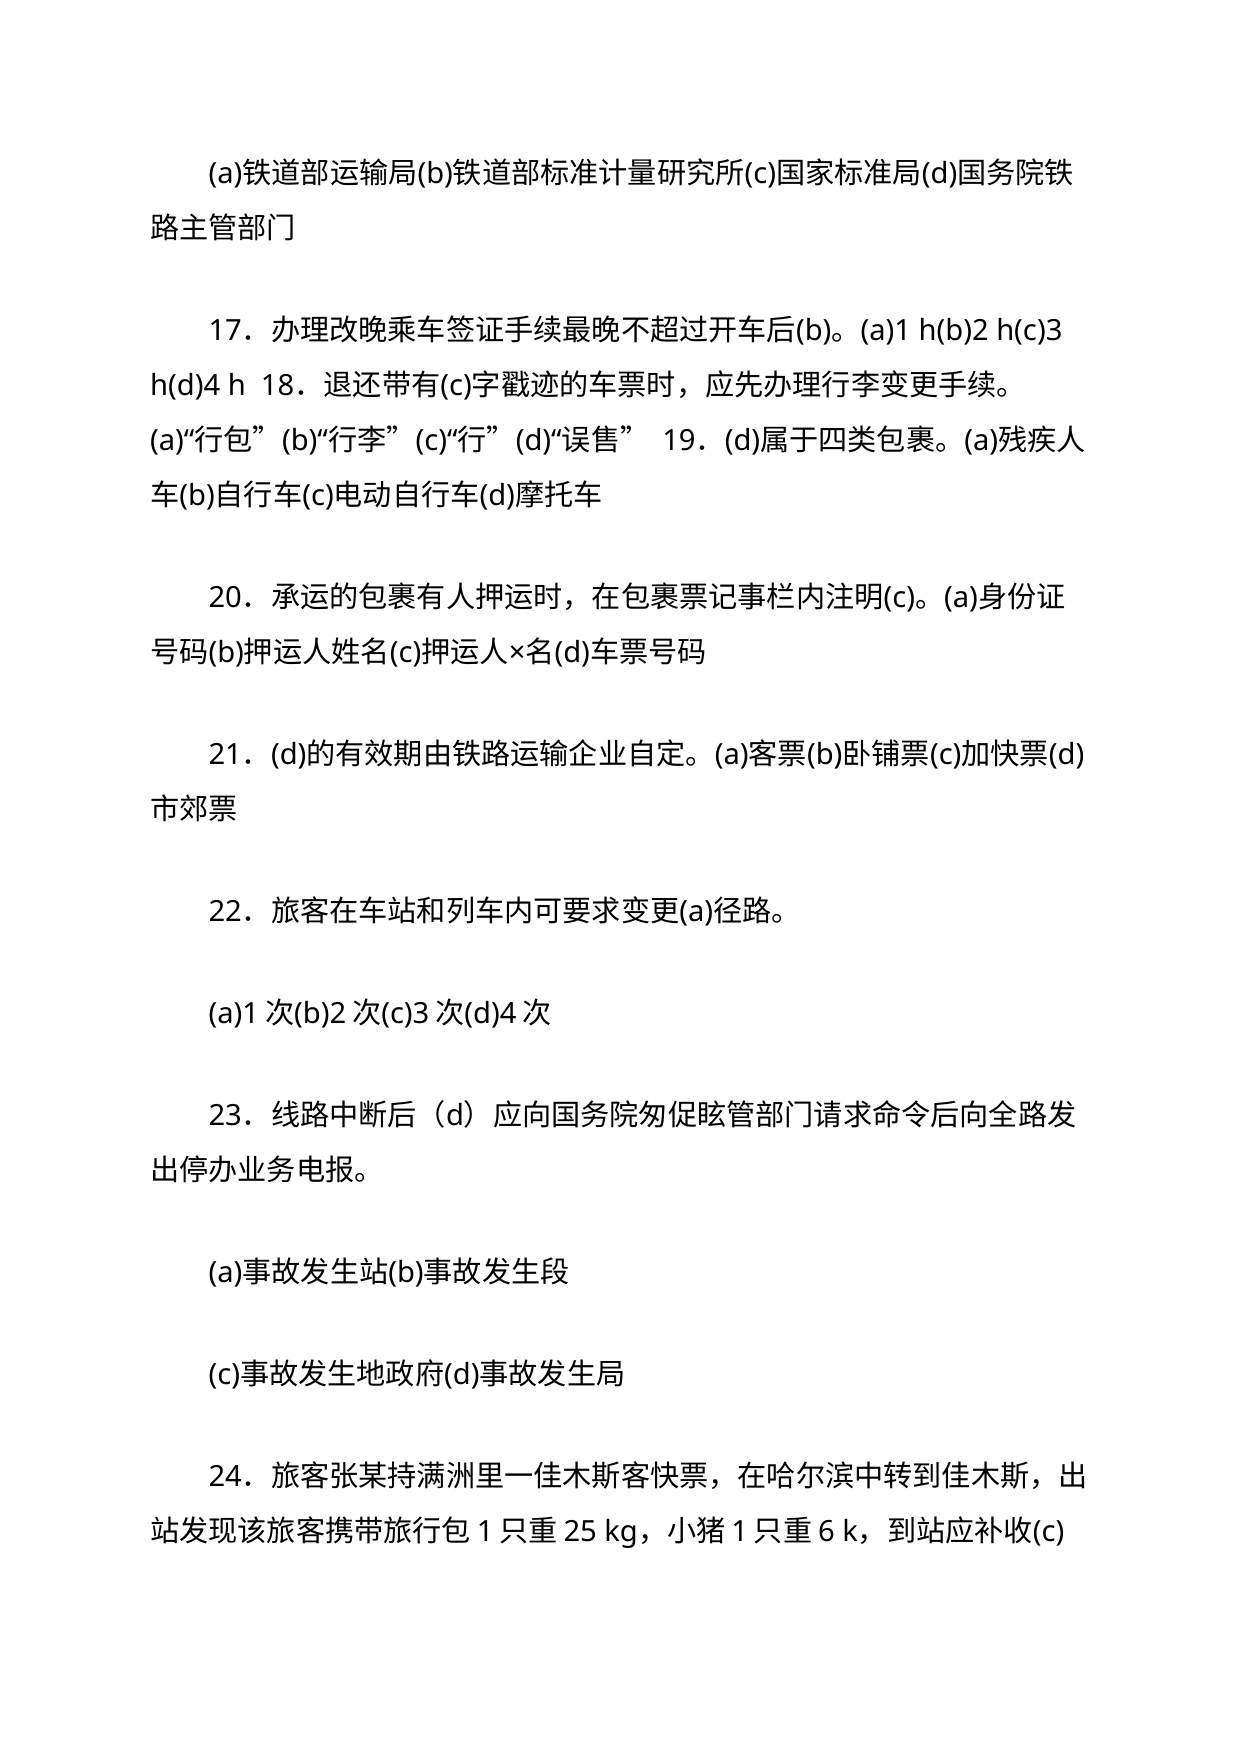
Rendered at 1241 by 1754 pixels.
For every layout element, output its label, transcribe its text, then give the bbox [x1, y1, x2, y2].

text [150, 1452, 1090, 1549]
text 20．承运的包裹有人押运时，在包裹票记事栏内注明(c)。(a)身份证号码(b)押运人姓名(c)押运人×名(d)车票号码 [150, 574, 1090, 671]
text (c)事故发生地政府(d)事故发生局 [150, 1350, 1090, 1393]
text 21．(d)的有效期由铁路运输企业自定。(a)客票(b)卧铺票(c)加快票(d)市郊票 [150, 731, 1090, 828]
text 22．旅客在车站和列车内可要求变更(a)径路。 [150, 887, 1090, 930]
text (a)1次(b)2次(c)3次(d)4次 [150, 989, 1090, 1032]
text 17．办理改晚乘车签证手续最晚不超过开车后(b)。(a)1 h(b)2 h(c)3 h(d)4 h 18．退还带有(c)字戳迹的车票时，应先办理行李变更手续。(a)“行包”(b)“行李”(c)“行”(d)“误售” 19．(d)属于四类包裹。(a)残疾人车(b)自行车(c)电动自行车(d)摩托车 [150, 307, 1090, 514]
text 23．线路中断后（d）应向国务院匆促眩管部门请求命令后向全路发出停办业务电报。 [150, 1091, 1090, 1189]
text (a)铁道部运输局(b)铁道部标准计量研究所(c)国家标准局(d)国务院铁路主管部门 [150, 150, 1090, 247]
text (a)事故发生站(b)事故发生段 [150, 1248, 1090, 1291]
